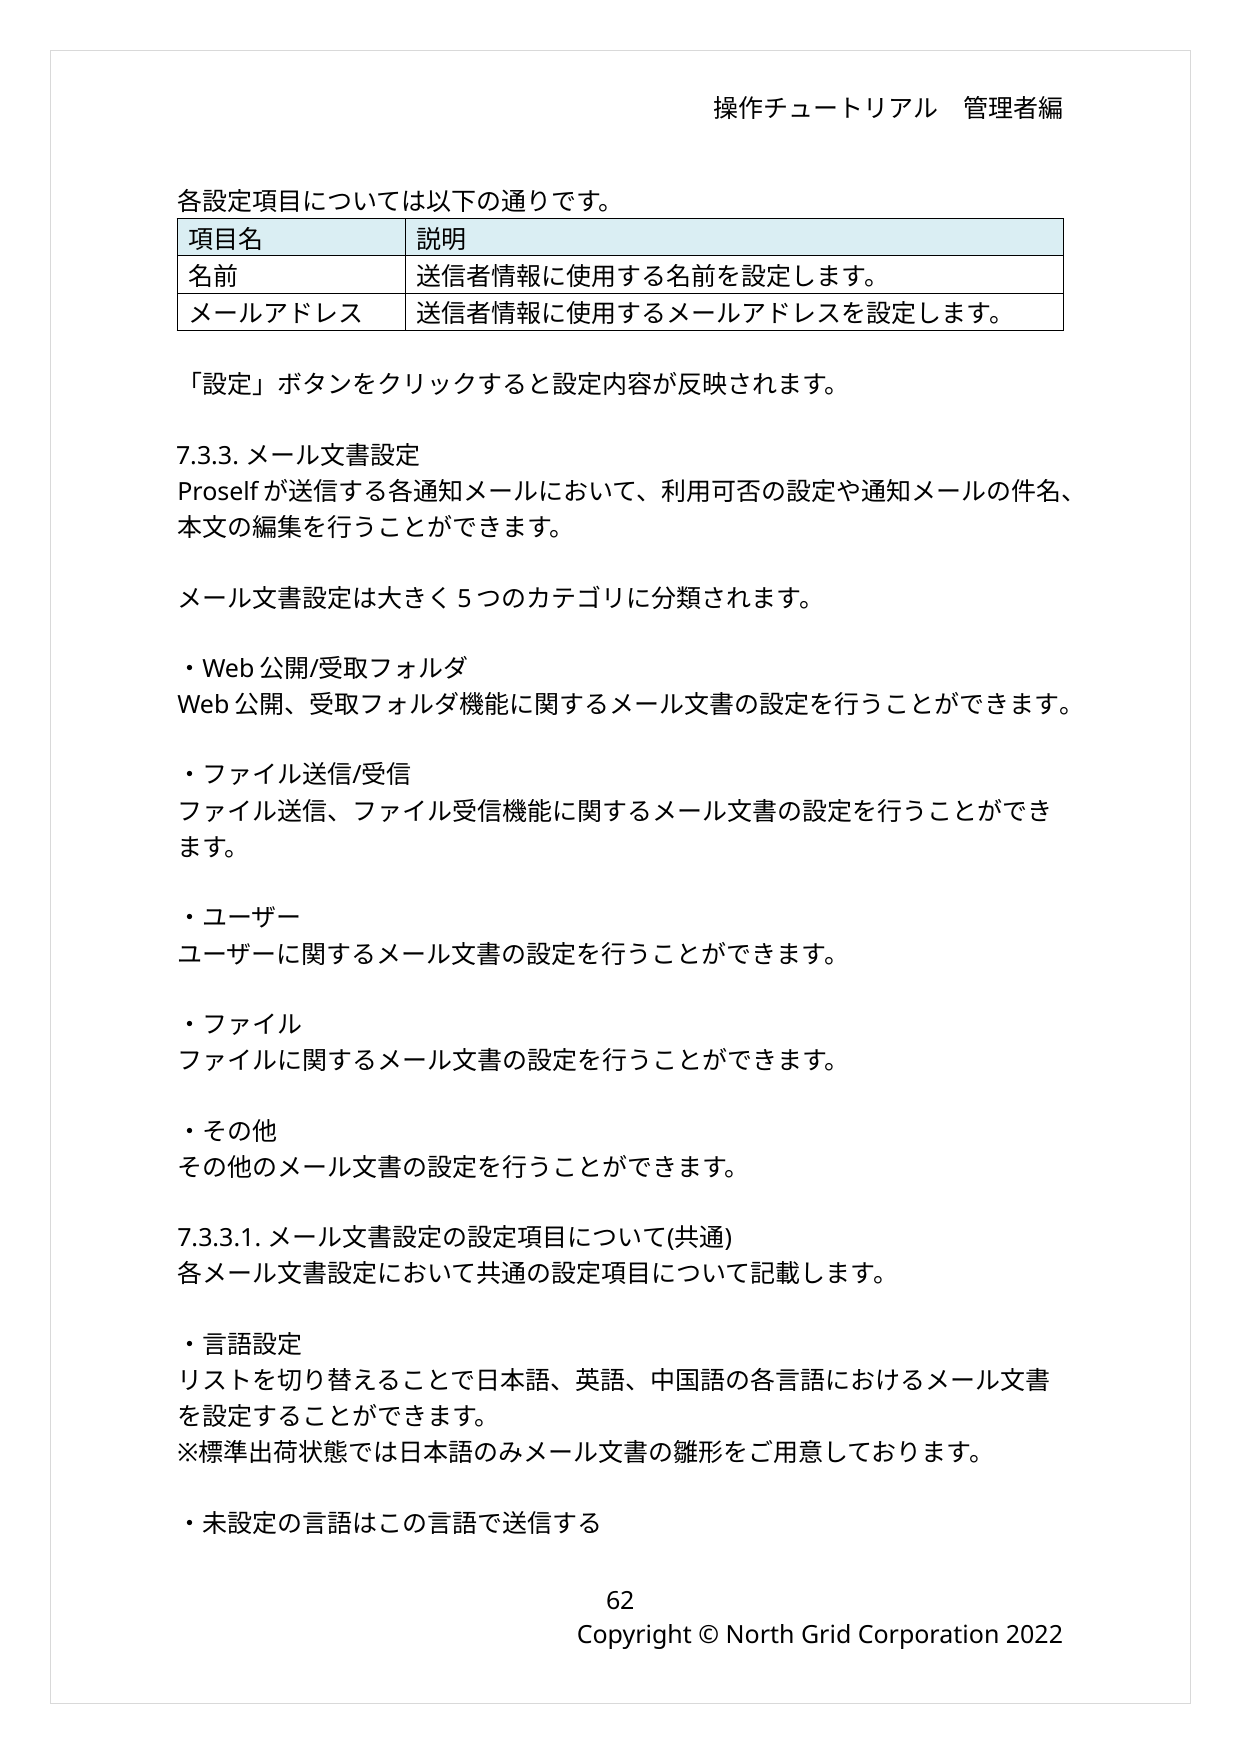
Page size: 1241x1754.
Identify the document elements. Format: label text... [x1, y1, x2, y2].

text リストを切り替えることで日本語、英語、中国語の各言語におけるメール文書を設定することができます。 [177, 1360, 1063, 1433]
table_cell 送信者情報に使用するメールアドレスを設定します。 [406, 294, 1063, 330]
table_cell 名前 [178, 256, 405, 293]
text メール文書設定は大きく5つのカテゴリに分類されます。 [177, 578, 1063, 614]
text ファイル送信、ファイル受信機能に関するメール文書の設定を行うことができます。 [177, 791, 1063, 864]
text ・Web公開/受取フォルダ [177, 648, 1063, 685]
table_cell メールアドレス [178, 294, 405, 330]
text ・ファイル送信/受信 [177, 755, 1063, 791]
subtitle メール文書設定の設定項目について(共通) [177, 1217, 1063, 1254]
text Web公開、受取フォルダ機能に関するメール文書の設定を行うことができます。 [177, 685, 1063, 721]
subtitle メール文書設定 [176, 435, 1063, 472]
text ・言語設定 [177, 1324, 1063, 1360]
table_header 説明 [406, 219, 1063, 255]
text 各設定項目については以下の通りです。 [177, 182, 1063, 218]
text ファイルに関するメール文書の設定を行うことができます。 [177, 1041, 1063, 1077]
text 各メール文書設定において共通の設定項目について記載します。 [177, 1254, 1063, 1290]
text ユーザーに関するメール文書の設定を行うことができます。 [177, 934, 1063, 970]
text ・ユーザー [177, 898, 1063, 934]
text ・未設定の言語はこの言語で送信する [177, 1503, 1063, 1539]
text ・その他 [177, 1111, 1063, 1147]
text Proselfが送信する各通知メールにおいて、利用可否の設定や通知メールの件名、本文の編集を行うことができます。 [177, 472, 1063, 544]
text 「設定」ボタンをクリックすると設定内容が反映されます。 [177, 365, 1063, 401]
table_cell 送信者情報に使用する名前を設定します。 [406, 256, 1063, 293]
text ・ファイル [177, 1004, 1063, 1041]
text その他のメール文書の設定を行うことができます。 [177, 1147, 1063, 1183]
table_header 項目名 [178, 219, 405, 255]
text ※標準出荷状態では日本語のみメール文書の雛形をご用意しております。 [177, 1433, 1063, 1469]
